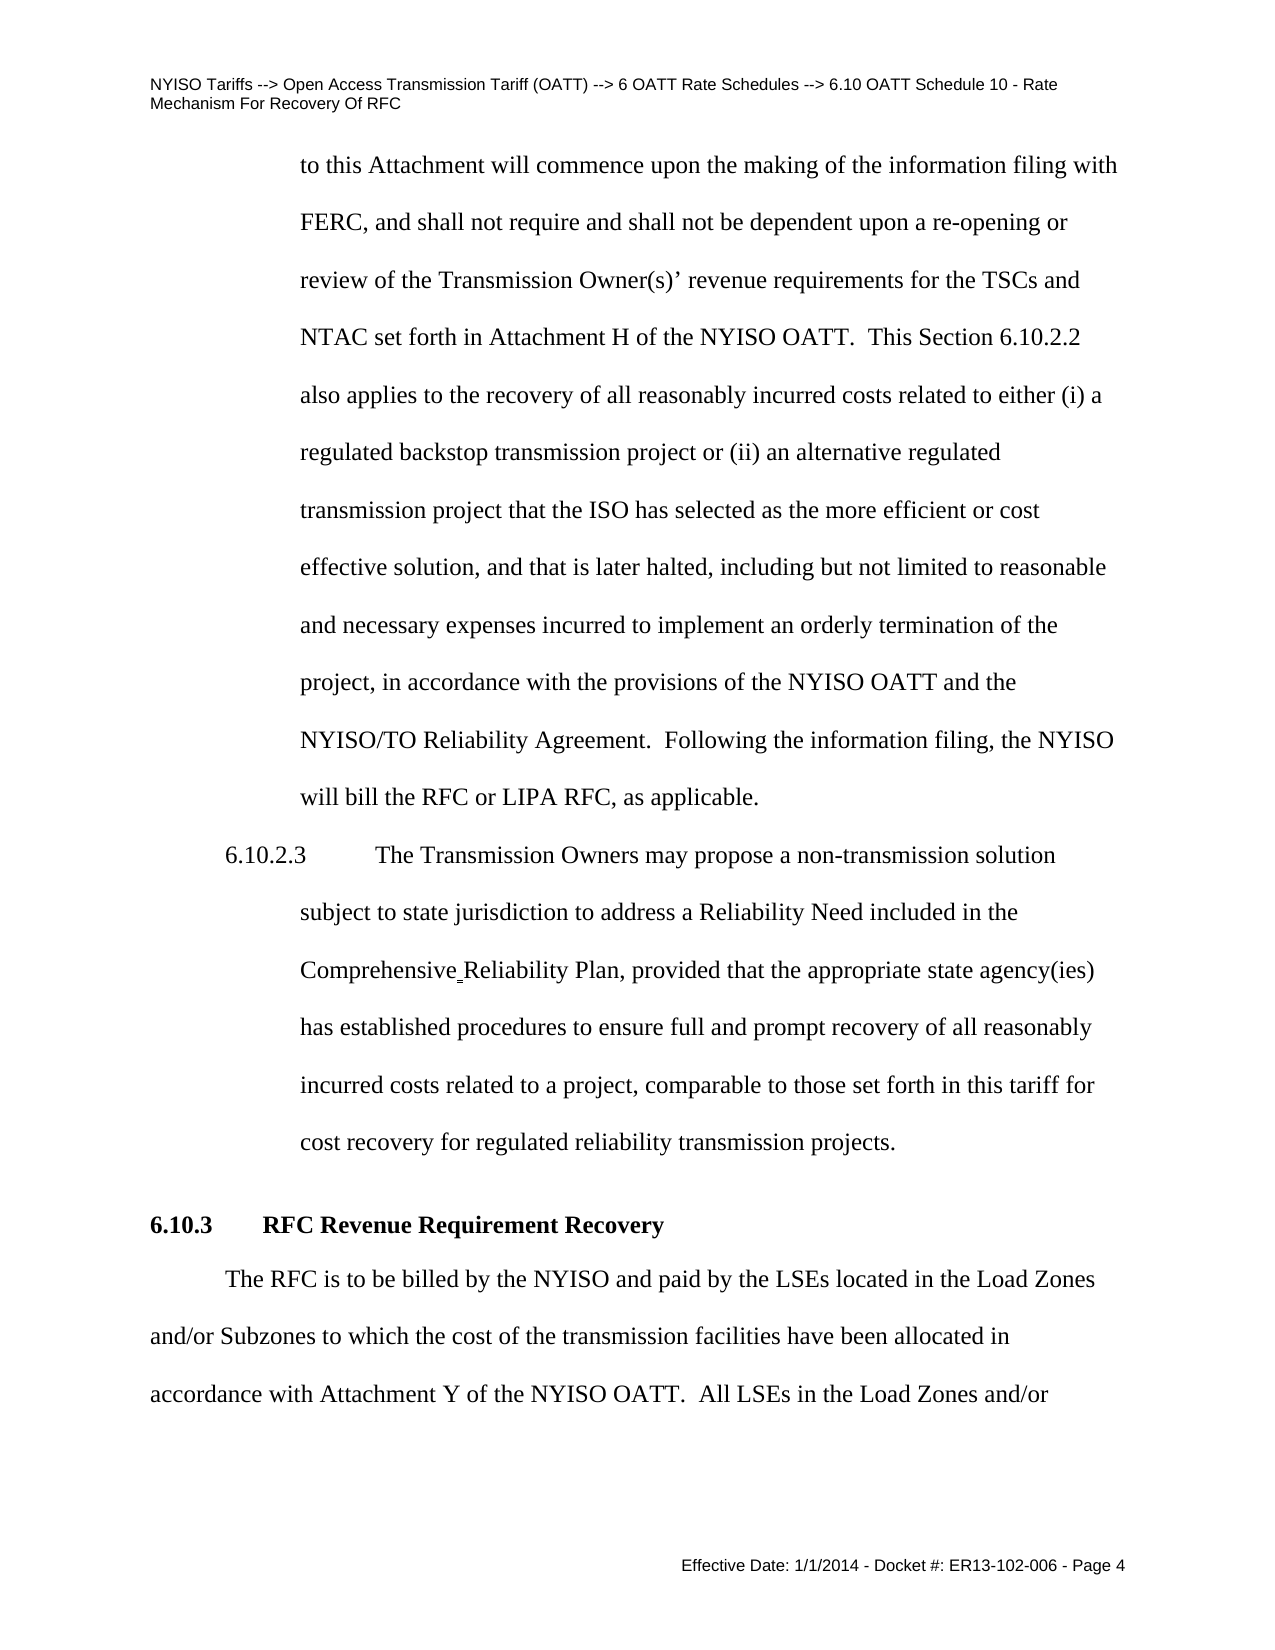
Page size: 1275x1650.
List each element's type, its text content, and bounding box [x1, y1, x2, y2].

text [225, 150, 1125, 811]
text 6.10.2.3 The Transmission Owners may propose a non-transmission solution subject to state jurisdiction to address a Reliability Need included in the Comprehensive Reliability Plan, provided that the appropriate state agency(ies) has established procedures to ensure full and prompt recovery of all reasonably incurred costs related to a project, comparable to those set forth in this tariff for cost recovery for regulated reliability transmission projects. [225, 840, 1125, 1156]
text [150, 1264, 1125, 1407]
subtitle 6.10.3 RFC Revenue Requirement Recovery [150, 1210, 1059, 1239]
